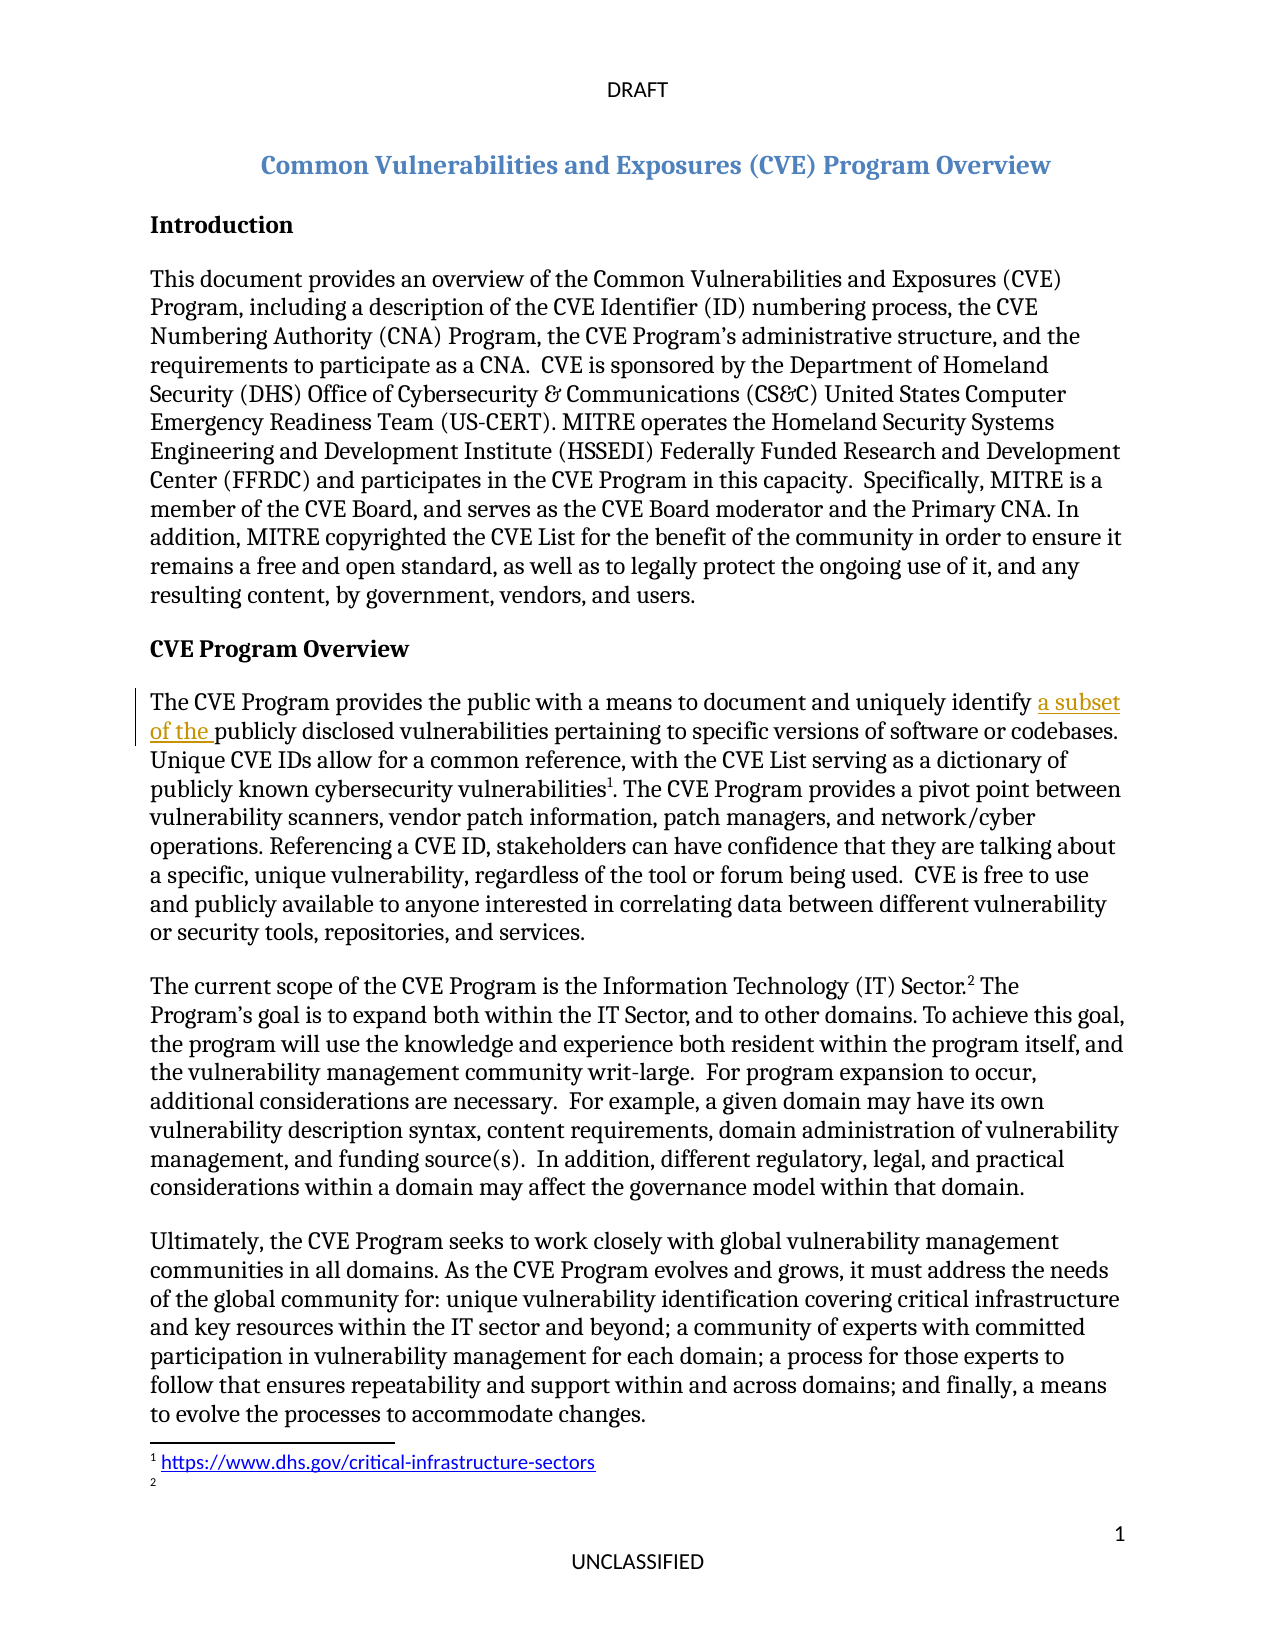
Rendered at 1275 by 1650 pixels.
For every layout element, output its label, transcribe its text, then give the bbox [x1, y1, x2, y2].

subtitle CVE Program Overview [150, 634, 1125, 663]
title Common Vulnerabilities and Exposures (CVE) Program Overview [187, 150, 1125, 181]
text The current scope of the CVE Program is the Information Technology (IT) Sector. The Program’s goal is to expand both within the IT Sector, and to other domains. To achieve this goal, the program will use the knowledge and experience both resident within the program itself, and the vulnerability management community writ-large. For program expansion to occur, additional considerations are necessary. For example, a given domain may have its own vulnerability description syntax, content requirements, domain administration of vulnerability management, and funding source(s). In addition, different regulatory, legal, and practical considerations within a domain may affect the governance model within that domain. [150, 972, 1125, 1202]
subtitle Introduction [150, 211, 1125, 239]
text Ultimately, the CVE Program seeks to work closely with global vulnerability management communities in all domains. As the CVE Program evolves and grows, it must address the needs of the global community for: unique vulnerability identification covering critical infrastructure and key resources within the IT sector and beyond; a community of experts with committed participation in vulnerability management for each domain; a process for those experts to follow that ensures repeatability and support within and across domains; and finally, a means to evolve the processes to accommodate changes. [150, 1227, 1125, 1428]
text This document provides an overview of the Common Vulnerabilities and Exposures (CVE) Program, including a description of the CVE Identifier (ID) numbering process, the CVE Numbering Authority (CNA) Program, the CVE Program’s administrative structure, and the requirements to participate as a CNA. CVE is sponsored by the Department of Homeland Security (DHS) Office of Cybersecurity & Communications (CS&C) United States Computer Emergency Readiness Team (US-CERT). MITRE operates the Homeland Security Systems Engineering and Development Institute (HSSEDI) Federally Funded Research and Development Center (FFRDC) and participates in the CVE Program in this capacity. Specifically, MITRE is a member of the CVE Board, and serves as the CVE Board moderator and the Primary CNA. In addition, MITRE copyrighted the CVE List for the benefit of the community in order to ensure it remains a free and open standard, as well as to legally protect the ongoing use of it, and any resulting content, by government, vendors, and users. [150, 264, 1125, 609]
text The CVE Program provides the public with a means to document and uniquely identify publicly disclosed vulnerabilities pertaining to specific versions of software or codebases. Unique CVE IDs allow for a common reference, with the CVE List serving as a dictionary of publicly known cybersecurity vulnerabilities. The CVE Program provides a pivot point between vulnerability scanners, vendor patch information, patch managers, and network/cyber operations. Referencing a CVE ID, stakeholders can have confidence that they are talking about a specific, unique vulnerability, regardless of the tool or forum being used. CVE is free to use and publicly available to anyone interested in correlating data between different vulnerability or security tools, repositories, and services. [150, 688, 1125, 947]
